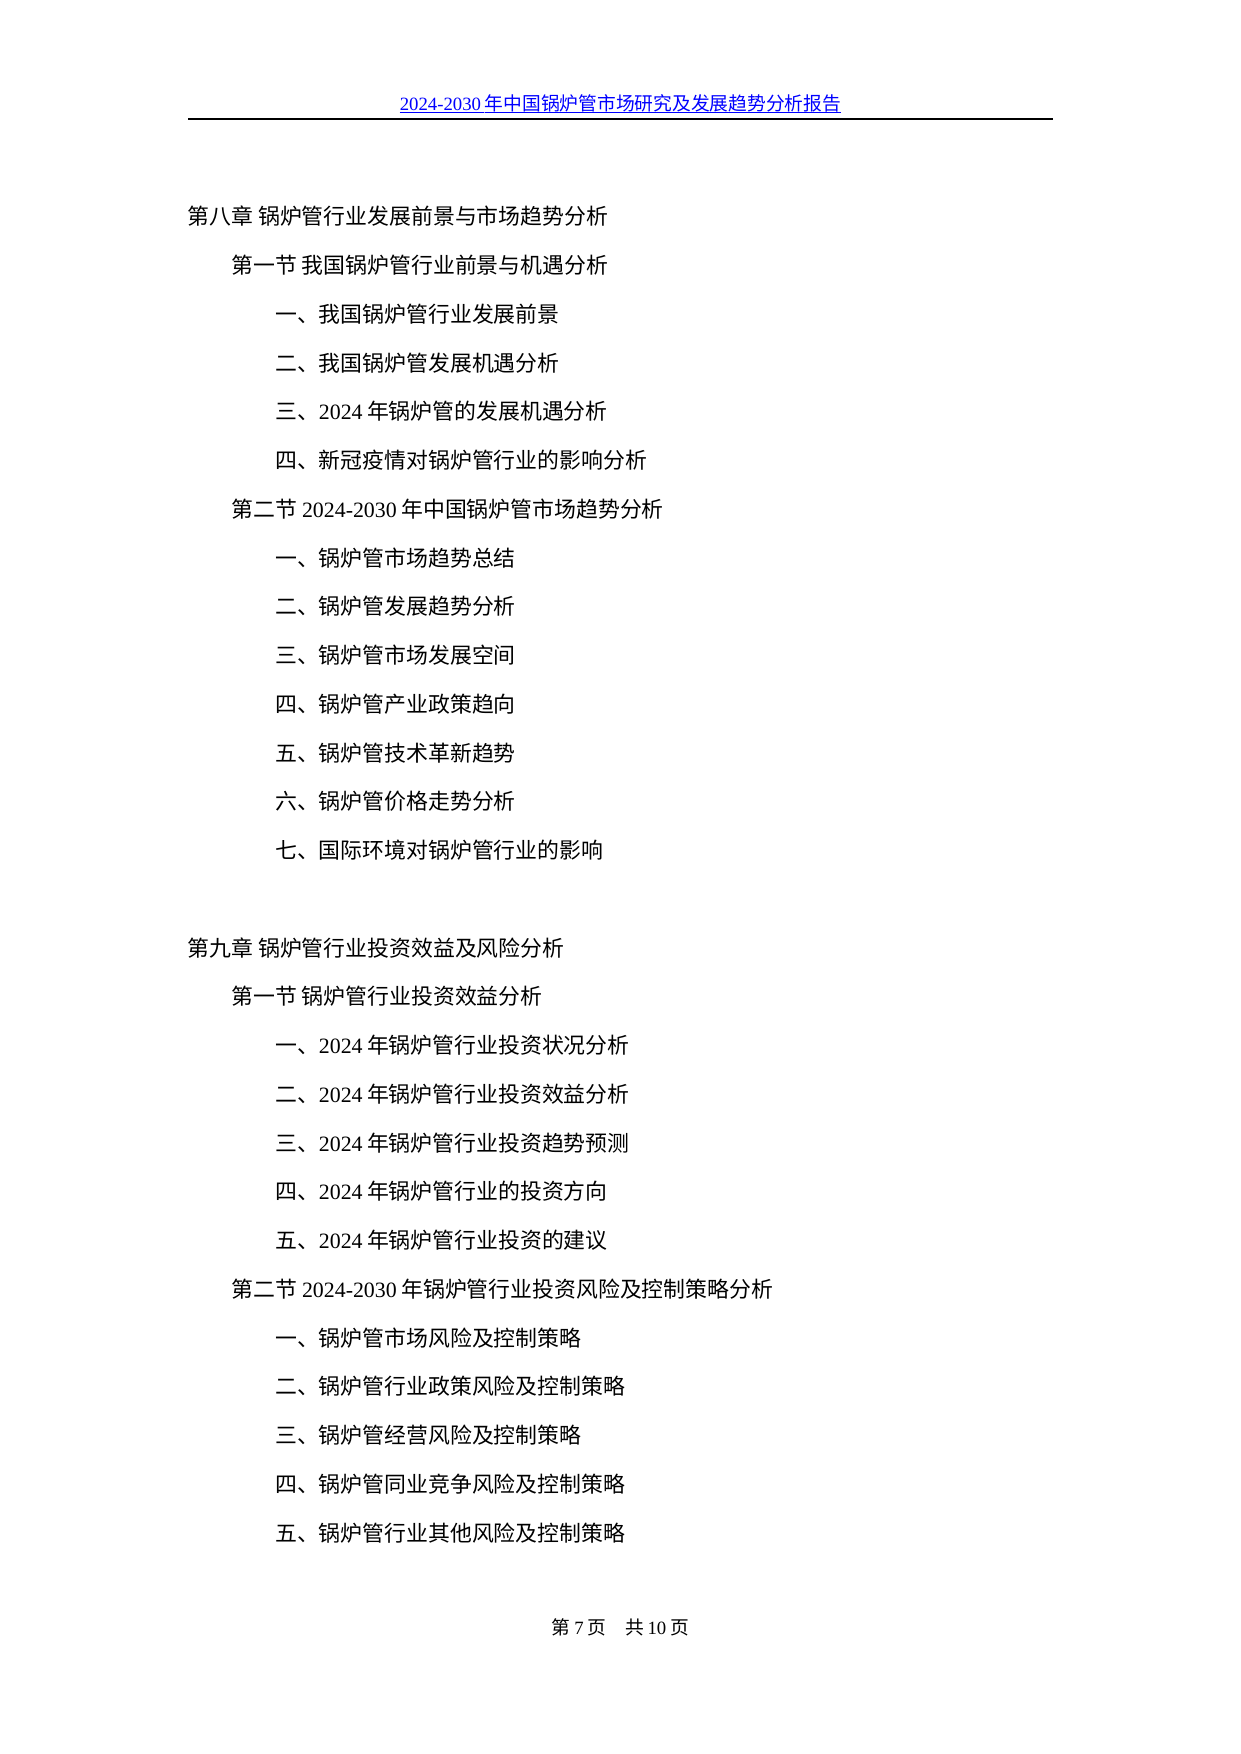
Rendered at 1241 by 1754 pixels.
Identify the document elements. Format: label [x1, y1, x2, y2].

text [187, 150, 1053, 1548]
